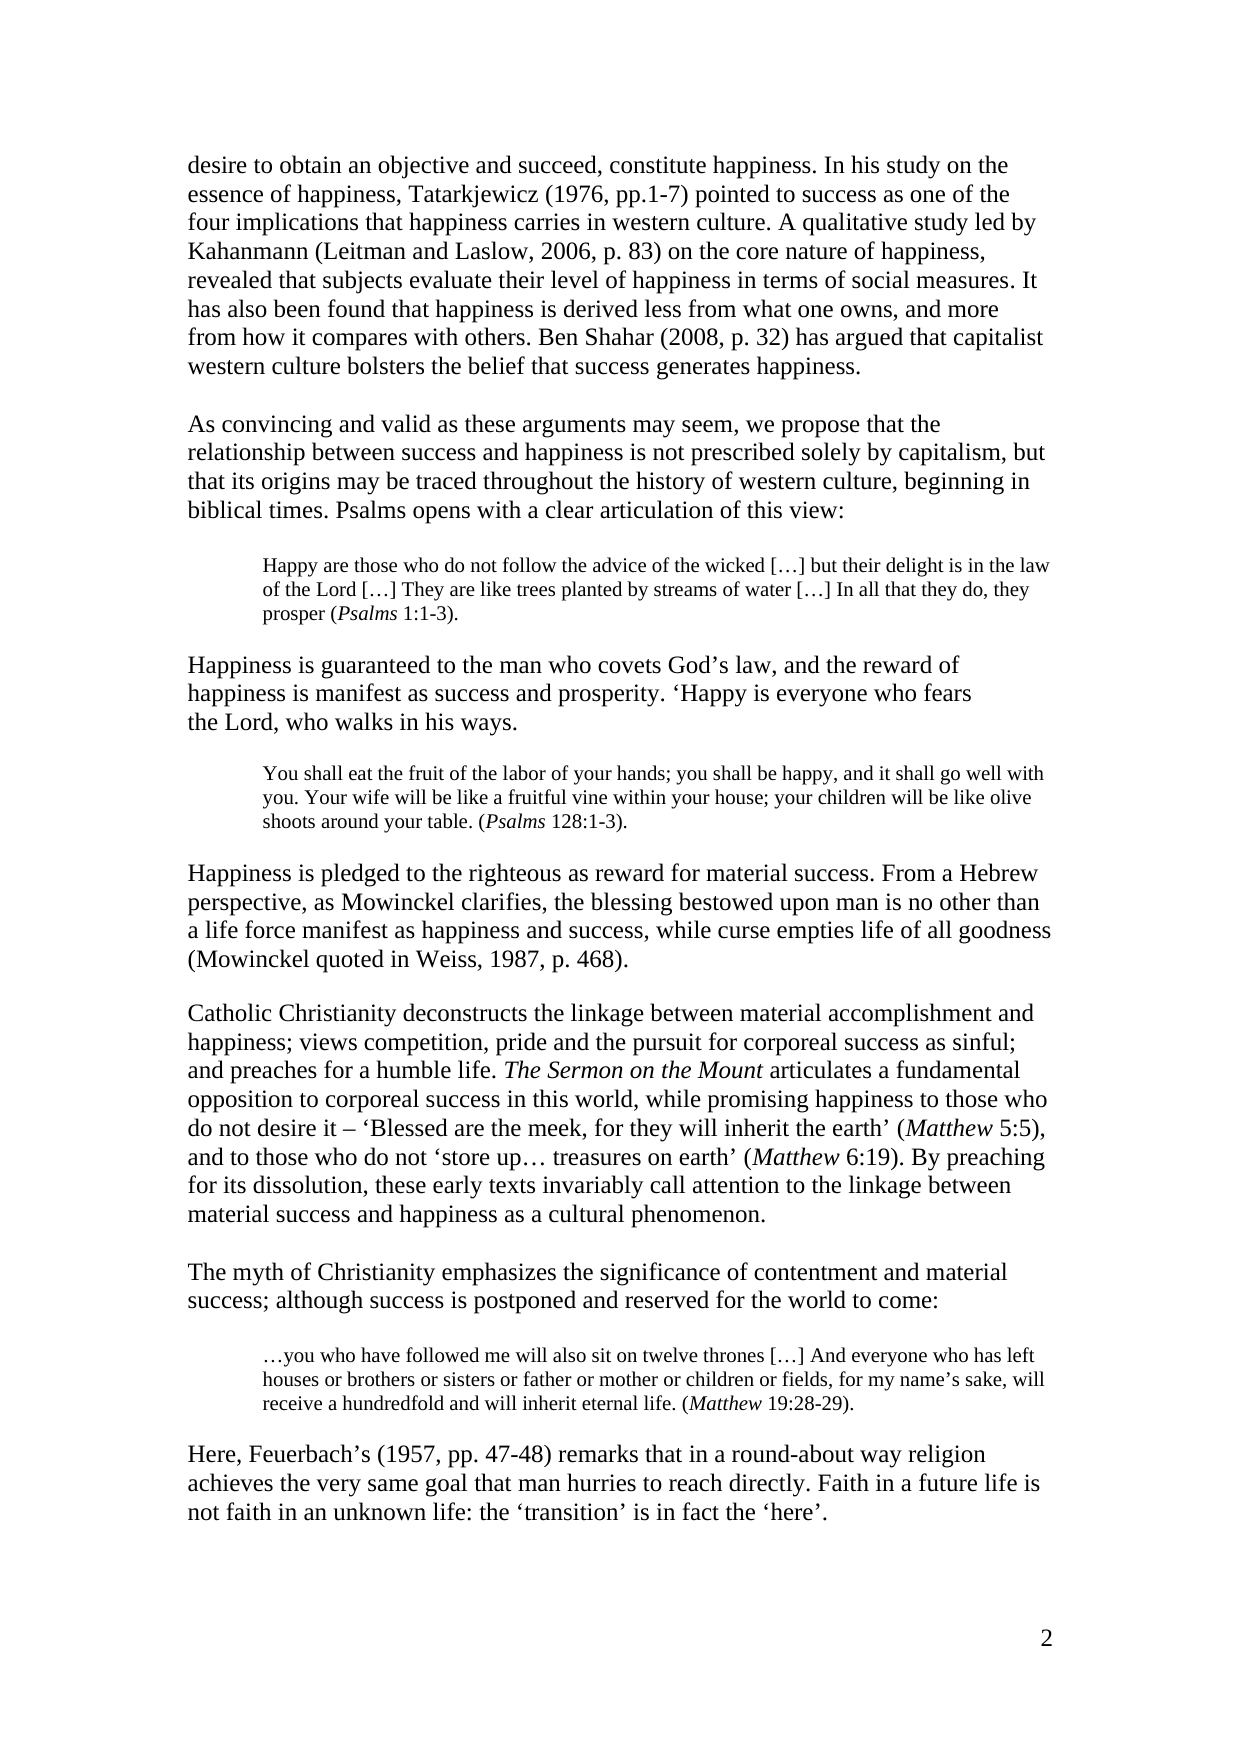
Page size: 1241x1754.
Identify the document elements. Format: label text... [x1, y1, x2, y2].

text Happiness is pledged to the righteous as reward for material success. From a Hebrew perspective, as Mowinckel clarifies, the blessing bestowed upon man is no other than a life force manifest as happiness and success, while curse empties life of all goodness (Mowinckel quoted in Weiss, 1987, p. 468). [187, 858, 1053, 973]
text You shall eat the fruit of the labor of your hands; you shall be happy, and it shall go well with you. Your wife will be like a fruitful vine within your house; your children will be like olive shoots around your table. (Psalms 128:1-3). [262, 761, 1053, 833]
text …you who have followed me will also sit on twelve thrones […] And everyone who has left houses or brothers or sisters or father or mother or children or fields, for my name’s sake, will receive a hundredfold and will inherit eternal life. (Matthew 19:28-29). [262, 1343, 1053, 1415]
text Catholic Christianity deconstructs the linkage between material accomplishment and happiness; views competition, pride and the pursuit for corporeal success as sinful; and preaches for a humble life. The Sermon on the Mount articulates a fundamental opposition to corporeal success in this world, while promising happiness to those who do not desire it – ‘Blessed are the meek, for they will inherit the earth’ (Matthew 5:5), and to those who do not ‘store up… treasures on earth’ (Matthew 6:19). By preaching for its dissolution, these early texts invariably call attention to the linkage between material success and happiness as a cultural phenomenon. [187, 998, 1053, 1228]
text Here, Feuerbach’s (1957, pp. 47-48) remarks that in a round-about way religion achieves the very same goal that man hurries to reach directly. Faith in a future life is not faith in an unknown life: the ‘transition’ is in fact the ‘here’. [187, 1439, 1053, 1526]
text Happy are those who do not follow the advice of the wicked […] but their delight is in the law of the Lord […] They are like trees planted by streams of water […] In all that they do, they prosper (Psalms 1:1-3). [262, 552, 1053, 625]
text The myth of Christianity emphasizes the significance of contentment and material success; although success is postponed and reserved for the world to come: [187, 1257, 1053, 1314]
text As convincing and valid as these arguments may seem, we propose that the relationship between success and happiness is not prescribed solely by capitalism, but that its origins may be traced throughout the history of western culture, beginning in biblical times. Psalms opens with a clear articulation of this view: [187, 409, 1053, 524]
text Happiness is guaranteed to the man who covets God’s law, and the reward of happiness is manifest as success and prosperity. ‘Happy is everyone who fears the Lord, who walks in his ways. [187, 650, 1053, 736]
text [187, 150, 1053, 380]
